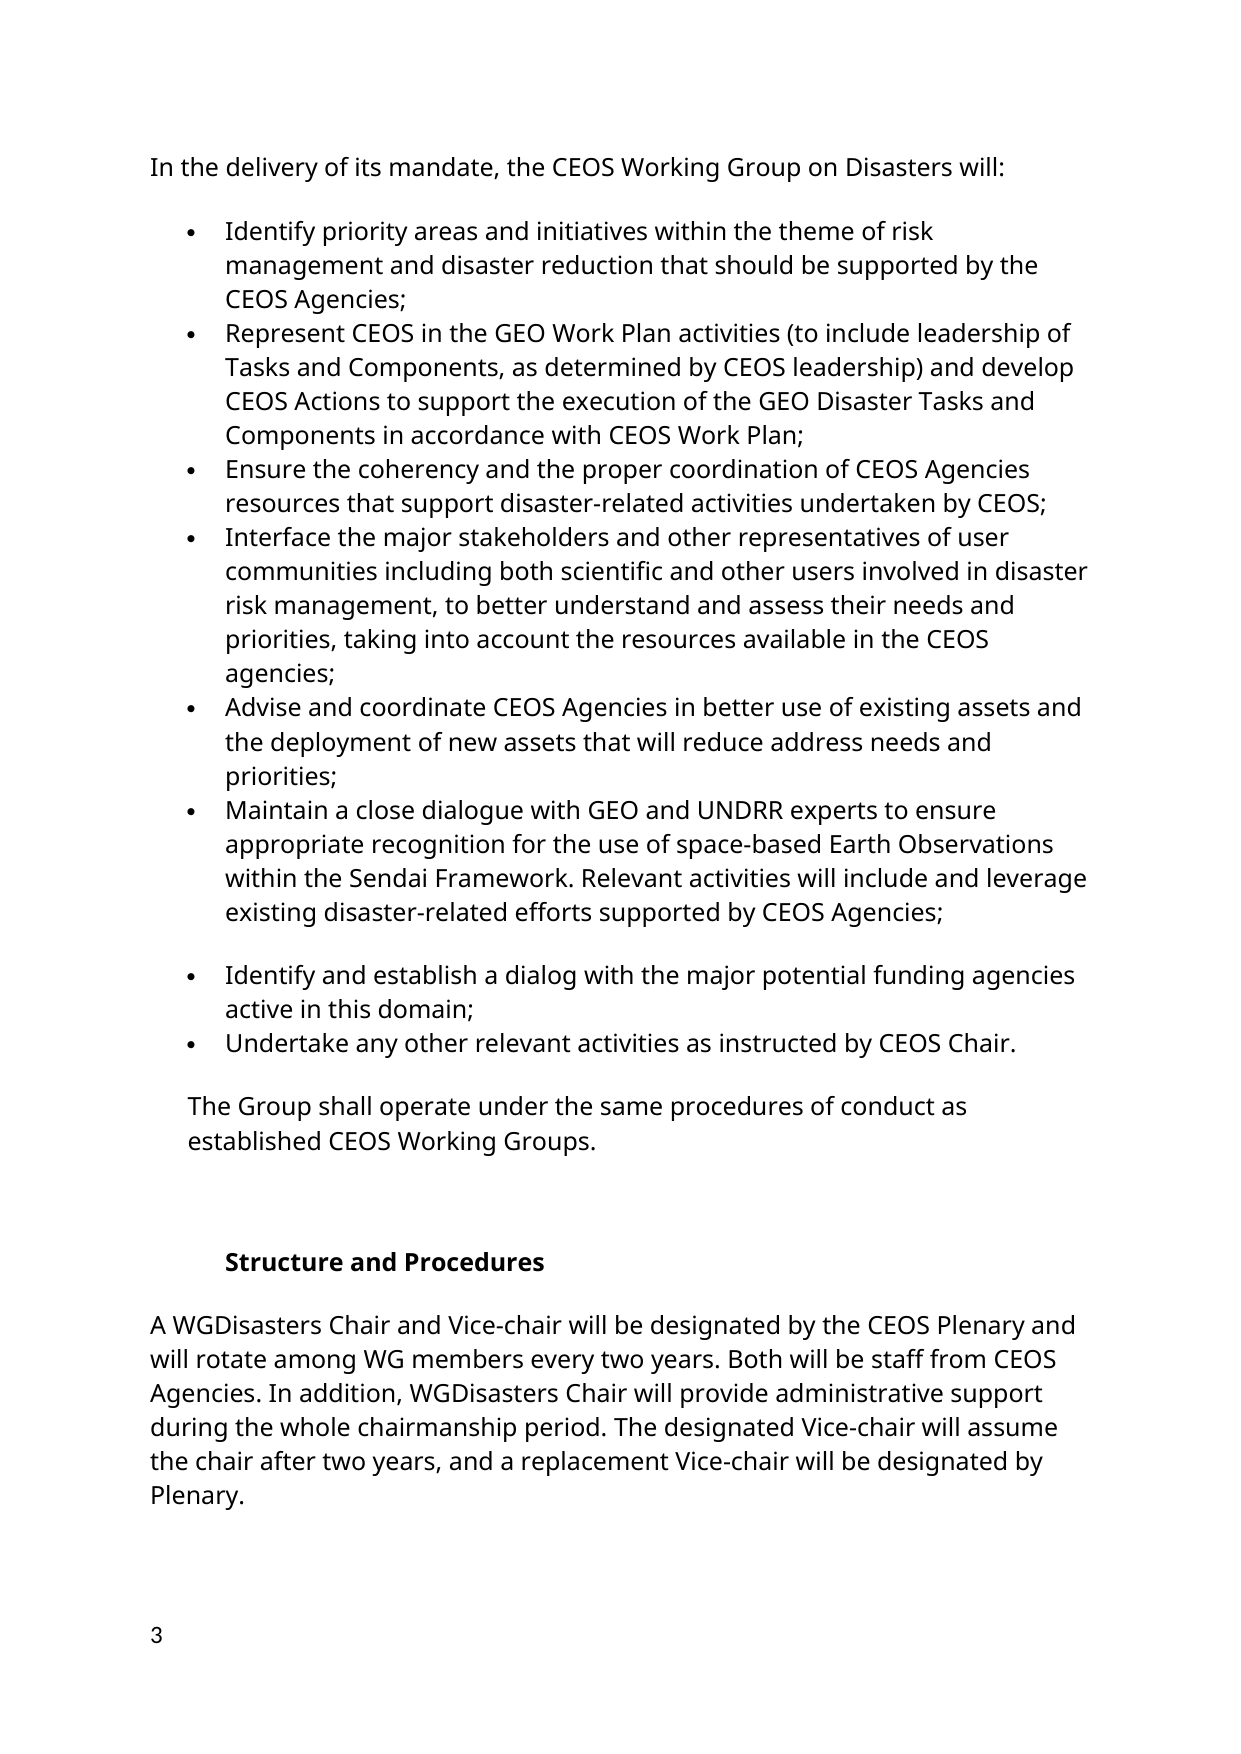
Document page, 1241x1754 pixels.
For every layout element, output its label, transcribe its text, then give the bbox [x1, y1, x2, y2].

list Advise and coordinate CEOS Agencies in better use of existing assets and the deployment of new assets that will reduce address needs and priorities; [187, 690, 1090, 792]
text The Group shall operate under the same procedures of conduct as established CEOS Working Groups. [187, 1089, 1090, 1157]
list Ensure the coherency and the proper coordination of CEOS Agencies resources that support disaster-related activities undertaken by CEOS; [187, 452, 1090, 520]
list Identify and establish a dialog with the major potential funding agencies active in this domain; [187, 958, 1090, 1026]
text A WGDisasters Chair and Vice-chair will be designated by the CEOS Plenary and will rotate among WG members every two years. Both will be staff from CEOS Agencies. In addition, WGDisasters Chair will provide administrative support during the whole chairmanship period. The designated Vice-chair will assume the chair after two years, and a replacement Vice-chair will be designated by Plenary. [150, 1307, 1090, 1512]
list Identify priority areas and initiatives within the theme of risk management and disaster reduction that should be supported by the CEOS Agencies; [187, 213, 1090, 315]
list Maintain a close dialogue with GEO and UNDRR experts to ensure appropriate recognition for the use of space-based Earth Observations within the Sendai Framework. Relevant activities will include and leverage existing disaster-related efforts supported by CEOS Agencies; [187, 792, 1090, 928]
list Undertake any other relevant activities as instructed by CEOS Chair. [187, 1026, 1090, 1060]
list Represent CEOS in the GEO Work Plan activities (to include leadership of Tasks and Components, as determined by CEOS leadership) and develop CEOS Actions to support the execution of the GEO Disaster Tasks and Components in accordance with CEOS Work Plan; [187, 315, 1090, 452]
list Interface the major stakeholders and other representatives of user communities including both scientific and other users involved in disaster risk management, to better understand and assess their needs and priorities, taking into account the resources available in the CEOS agencies; [187, 520, 1090, 690]
text In the delivery of its mandate, the CEOS Working Group on Disasters will: [150, 150, 1090, 184]
text Structure and Procedures [225, 1244, 1090, 1278]
